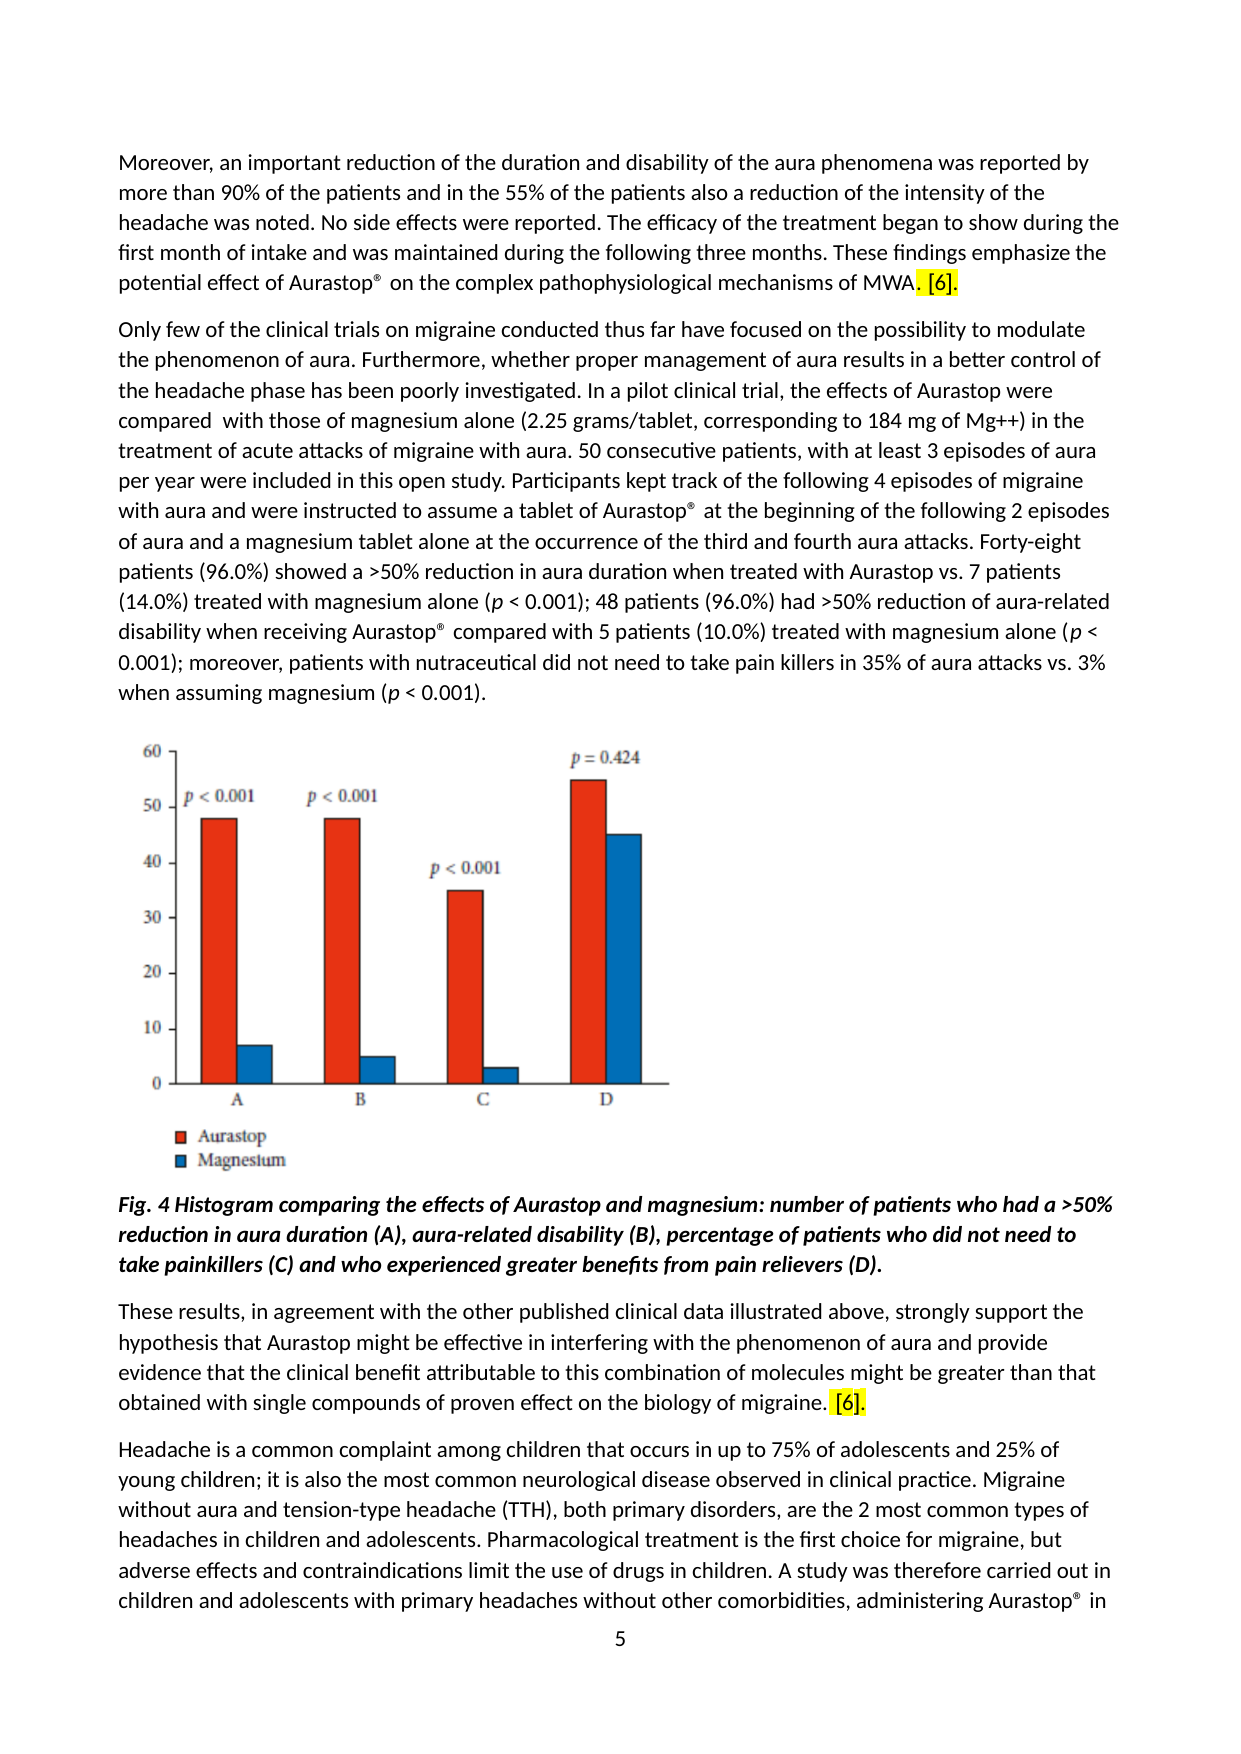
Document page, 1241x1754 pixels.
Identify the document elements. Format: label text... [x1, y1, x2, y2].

picture [118, 724, 699, 1172]
text Fig. 4 Histogram comparing the effects of Aurastop and magnesium: number of patients who had a >50% reduction in aura duration (A), aura-related disability (B), percentage of patients who did not need to take painkillers (C) and who experienced greater benefits from pain relievers (D). [118, 1190, 1122, 1279]
text These results, in agreement with the other published clinical data illustrated above, strongly support the hypothesis that Aurastop might be effective in interfering with the phenomenon of aura and provide evidence that the clinical benefit attributable to this combination of molecules might be greater than that obtained with single compounds of proven effect on the biology of migraine. [6]. [118, 1297, 1122, 1416]
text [118, 1435, 1122, 1614]
text Moreover, an important reduction of the duration and disability of the aura phenomena was reported by more than 90% of the patients and in the 55% of the patients also a reduction of the intensity of the headache was noted. No side effects were reported. The efficacy of the treatment began to show during the first month of intake and was maintained during the following three months. These findings emphasize the potential effect of Aurastop® on the complex pathophysiological mechanisms of MWA. [6]. [118, 148, 1122, 296]
text Only few of the clinical trials on migraine conducted thus far have focused on the possibility to modulate the phenomenon of aura. Furthermore, whether proper management of aura results in a better control of the headache phase has been poorly investigated. In a pilot clinical trial, the effects of Aurastop were compared with those of magnesium alone (2.25 grams/tablet, corresponding to 184 mg of Mg++) in the treatment of acute attacks of migraine with aura. 50 consecutive patients, with at least 3 episodes of aura per year were included in this open study. Participants kept track of the following 4 episodes of migraine with aura and were instructed to assume a tablet of Aurastop® at the beginning of the following 2 episodes of aura and a magnesium tablet alone at the occurrence of the third and fourth aura attacks. Forty-eight patients (96.0%) showed a >50% reduction in aura duration when treated with Aurastop vs. 7 patients (14.0%) treated with magnesium alone (p < 0.001); 48 patients (96.0%) had >50% reduction of aura-related disability when receiving Aurastop® compared with 5 patients (10.0%) treated with magnesium alone (p < 0.001); moreover, patients with nutraceutical did not need to take pain killers in 35% of aura attacks vs. 3% when assuming magnesium (p < 0.001). [118, 315, 1122, 706]
